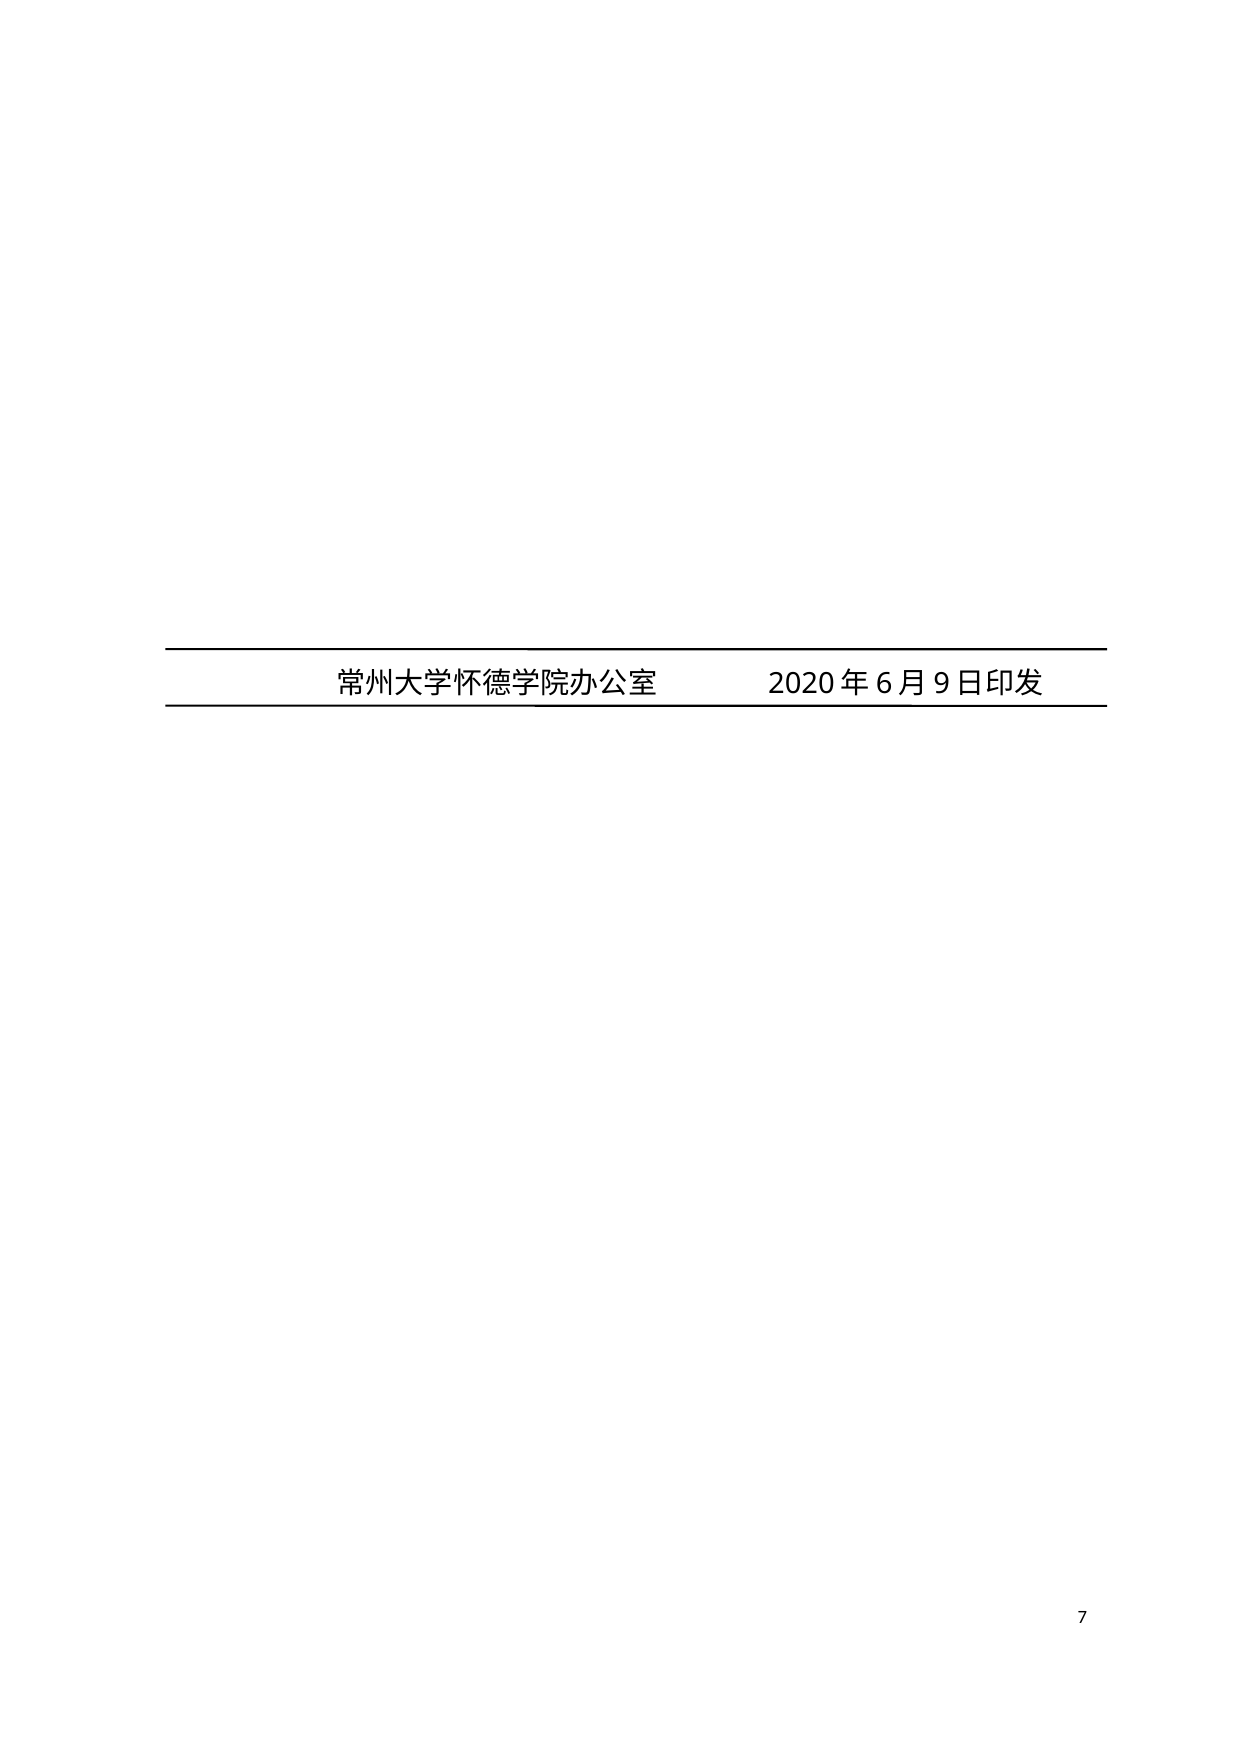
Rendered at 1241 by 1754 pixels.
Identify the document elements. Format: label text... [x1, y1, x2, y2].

text 常州大学怀德学院办公室 2020年6月9日印发 [165, 651, 1043, 704]
